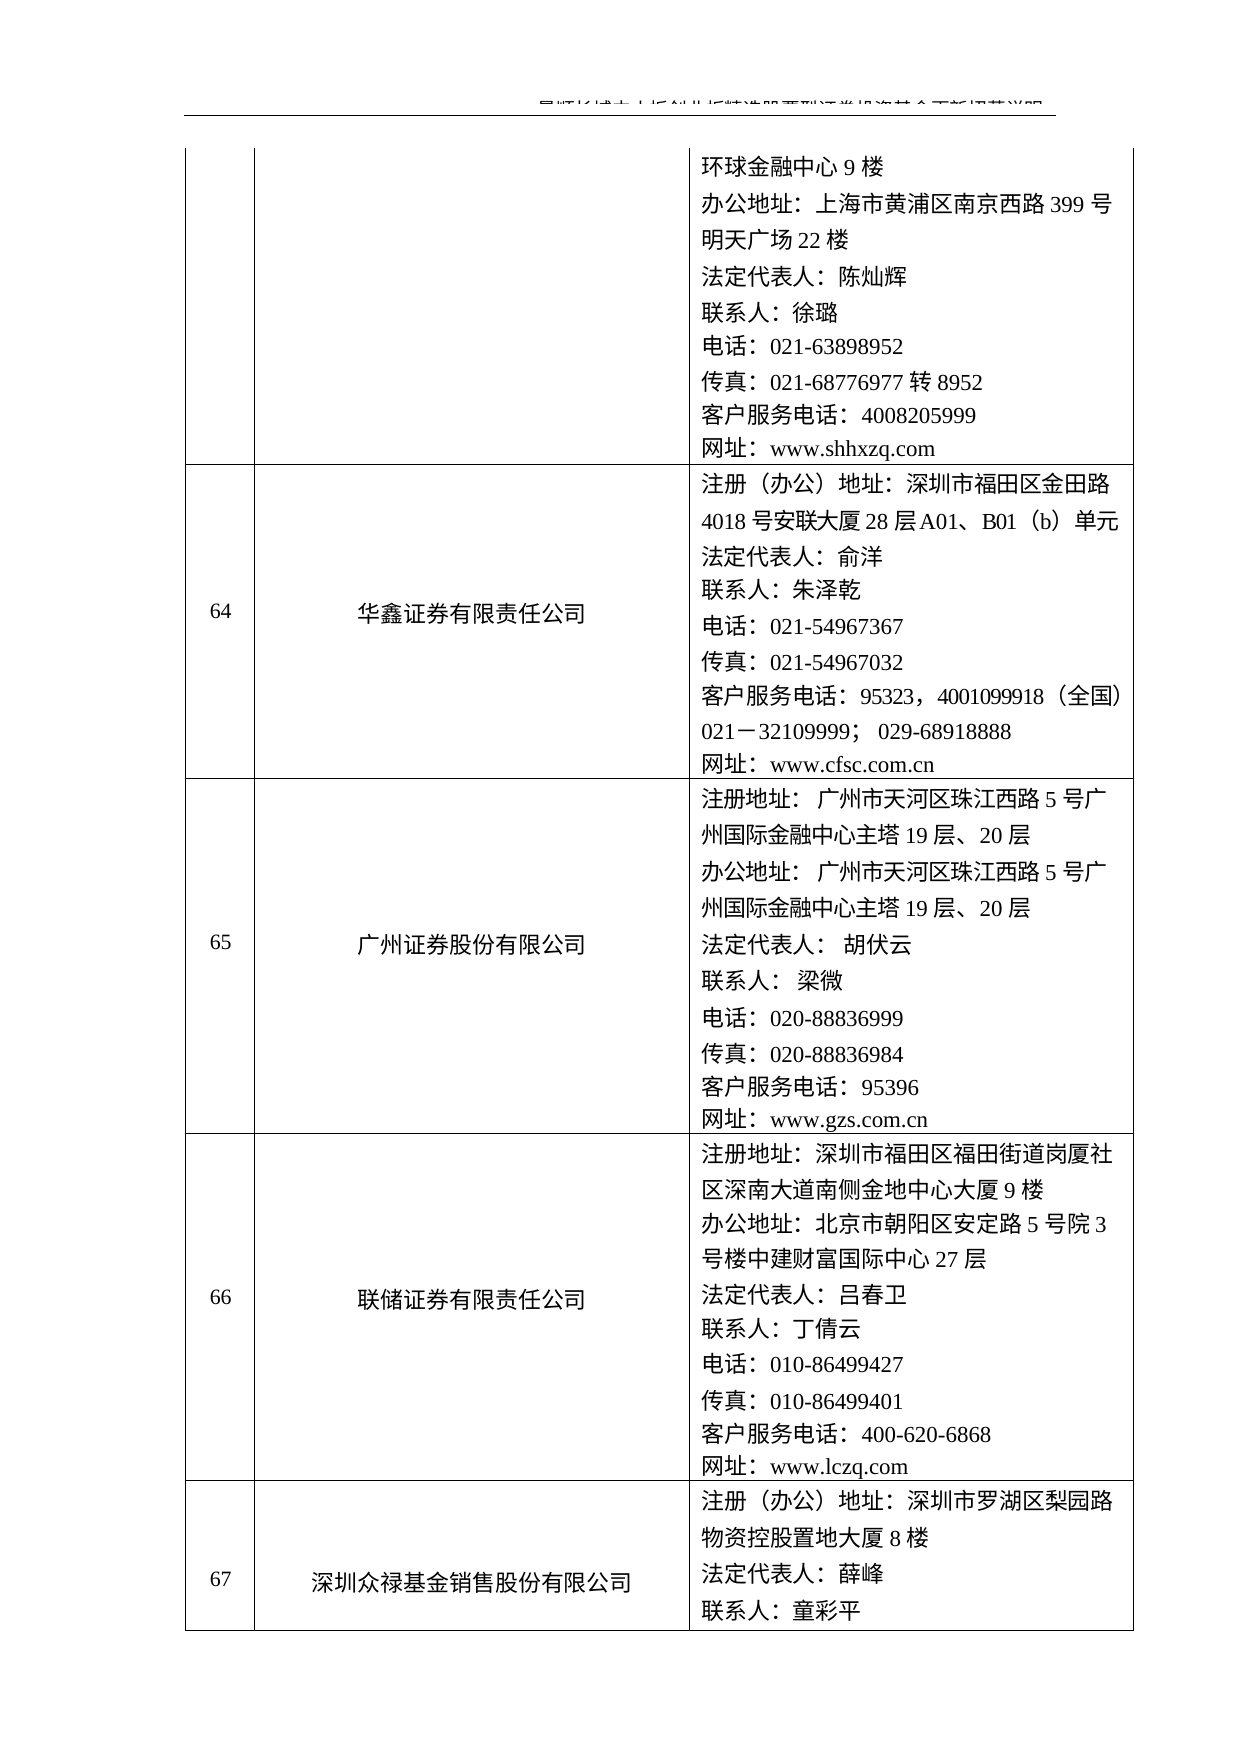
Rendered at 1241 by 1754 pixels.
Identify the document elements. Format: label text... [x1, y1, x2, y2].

table_cell 深圳众禄基金销售股份有限公司 [255, 1481, 689, 1630]
table_cell 广州证券股份有限公司 [255, 779, 689, 1133]
table_cell 65 [186, 779, 254, 1133]
table_cell 66 [186, 1134, 254, 1480]
table_cell 华鑫证券有限责任公司 [255, 465, 689, 778]
table_header 环球金融中心 9 楼 办公地址：上海市黄浦区南京西路 399 号 明天广场 22 楼 法定代表人：陈灿辉联系人：徐璐 电话：021-63898952 传真：021-68776977 转 8952 客户服务电话：4008205999 网址：www.shhxzq.com [690, 148, 1133, 463]
table_cell 注册地址： 广州市天河区珠江西路 5 号广州国际金融中心主塔 19 层、20 层 办公地址： 广州市天河区珠江西路 5 号广州国际金融中心主塔 19 层、20 层 法定代表人： 胡伏云联系人： 梁微 电话：020-88836999 传真：020-88836984 客户服务电话：95396 网址：www.gzs.com.cn [690, 779, 1133, 1133]
table_cell 67 [186, 1481, 254, 1630]
table_cell 注册（办公）地址：深圳市福田区金田路4018 号安联大厦 28 层 A01、B01（b）单元法定代表人：俞洋 联系人：朱泽乾 电话：021-54967367 传真：021-54967032 客户服务电话：95323，4001099918（全国） 021－32109999； 029-68918888 网址：www.cfsc.com.cn [690, 465, 1133, 778]
table_cell 注册地址：深圳市福田区福田街道岗厦社区深南大道南侧金地中心大厦 9 楼 办公地址：北京市朝阳区安定路 5 号院 3 号楼中建财富国际中心 27 层法定代表人：吕春卫 联系人：丁倩云 电话：010-86499427 传真：010-86499401 客户服务电话：400-620-6868 网址：www.lczq.com [690, 1134, 1133, 1480]
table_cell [690, 1481, 1133, 1630]
table_header [186, 148, 254, 463]
table_cell 联储证券有限责任公司 [255, 1134, 689, 1480]
table_header [255, 148, 689, 463]
table_cell 64 [186, 465, 254, 778]
